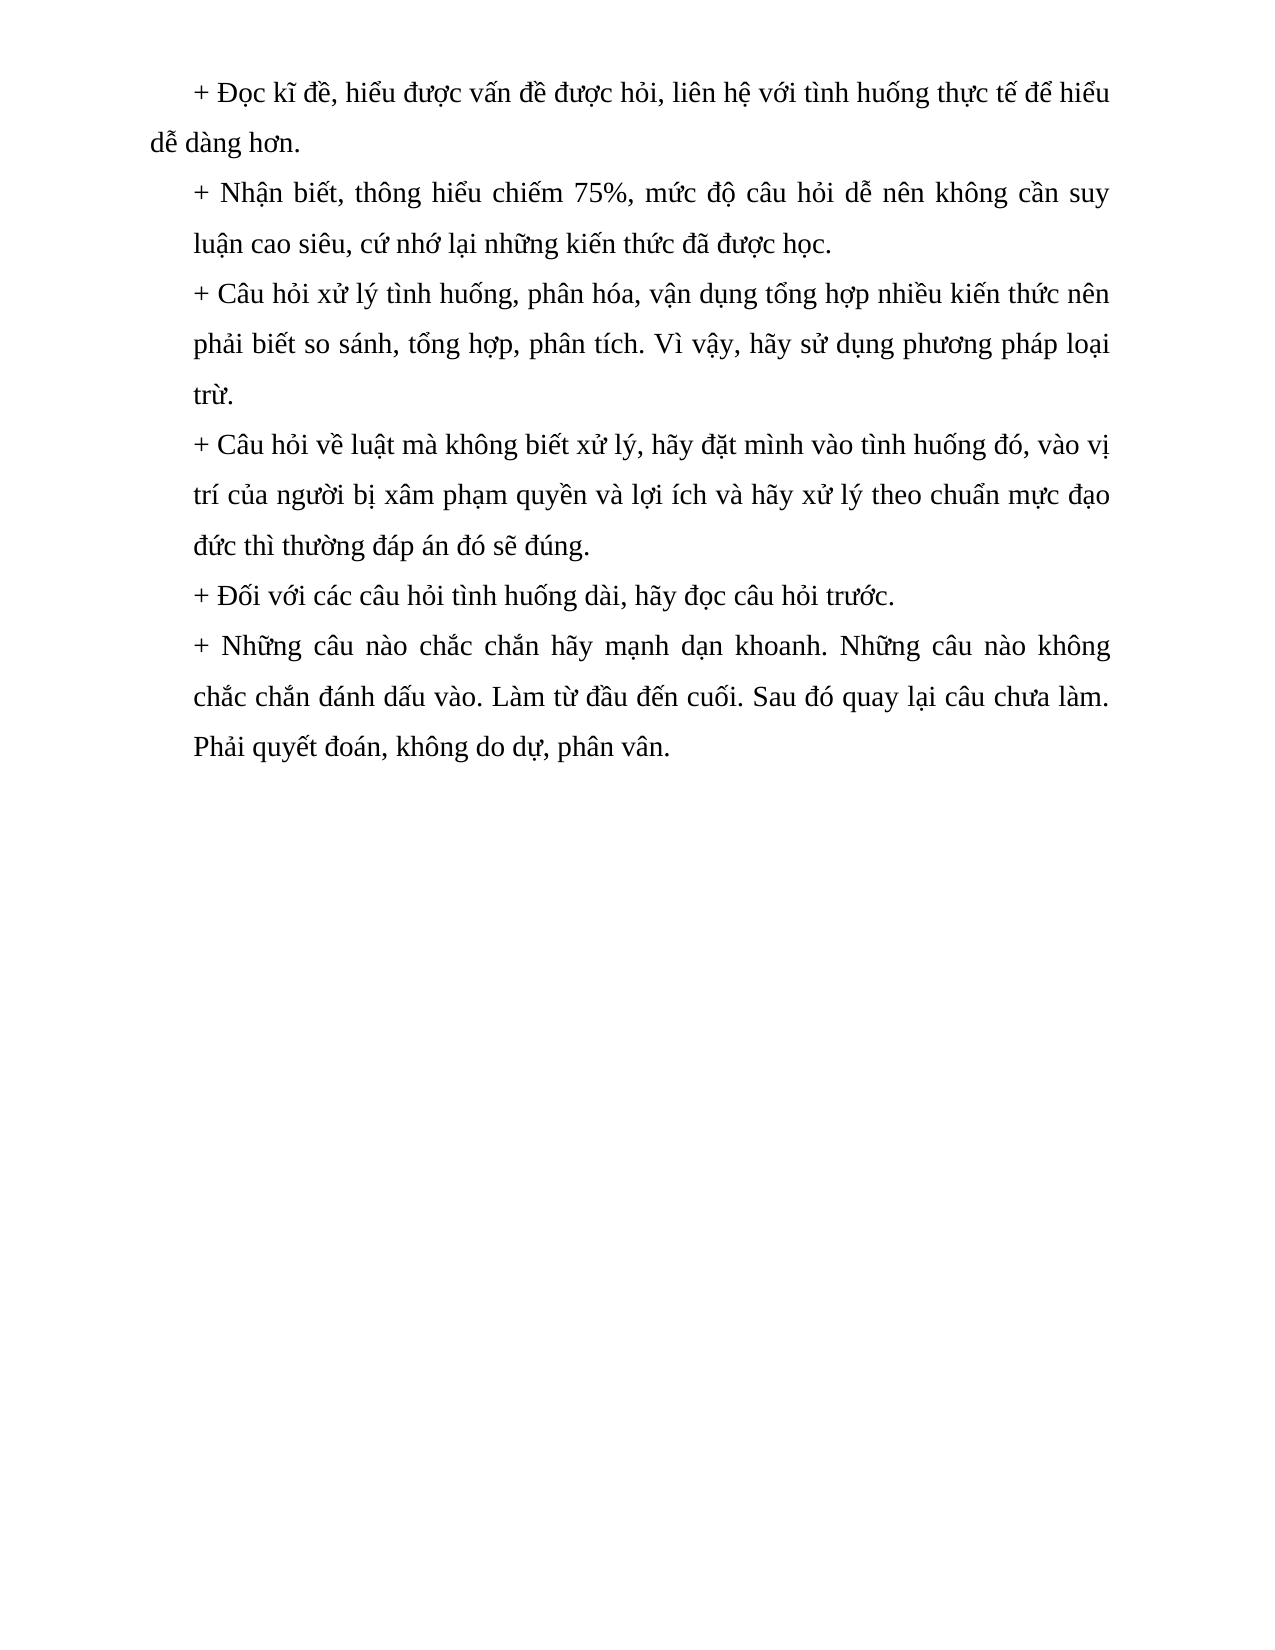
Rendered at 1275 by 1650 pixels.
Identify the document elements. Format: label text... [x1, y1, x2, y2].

text + Đối với các câu hỏi tình huống dài, hãy đọc câu hỏi trước. [193, 578, 1111, 612]
text + Đọc kĩ đề, hiểu được vấn đề được hỏi, liên hệ với tình huống thực tế để hiểu dễ dàng hơn. [150, 75, 1111, 159]
text + Câu hỏi xử lý tình huống, phân hóa, vận dụng tổng hợp nhiều kiến thức nên phải biết so sánh, tổng hợp, phân tích. Vì vậy, hãy sử dụng phương pháp loại trừ. [193, 276, 1111, 410]
text + Nhận biết, thông hiểu chiếm 75%, mức độ câu hỏi dễ nên không cần suy luận cao siêu, cứ nhớ lại những kiến thức đã được học. [193, 176, 1111, 259]
text + Câu hỏi về luật mà không biết xử lý, hãy đặt mình vào tình huống đó, vào vị trí của người bị xâm phạm quyền và lợi ích và hãy xử lý theo chuẩn mực đạo đức thì thường đáp án đó sẽ đúng. [193, 427, 1111, 561]
text + Những câu nào chắc chắn hãy mạnh dạn khoanh. Những câu nào không chắc chắn đánh dấu vào. Làm từ đầu đến cuối. Sau đó quay lại câu chưa làm. Phải quyết đoán, không do dự, phân vân. [193, 628, 1111, 763]
